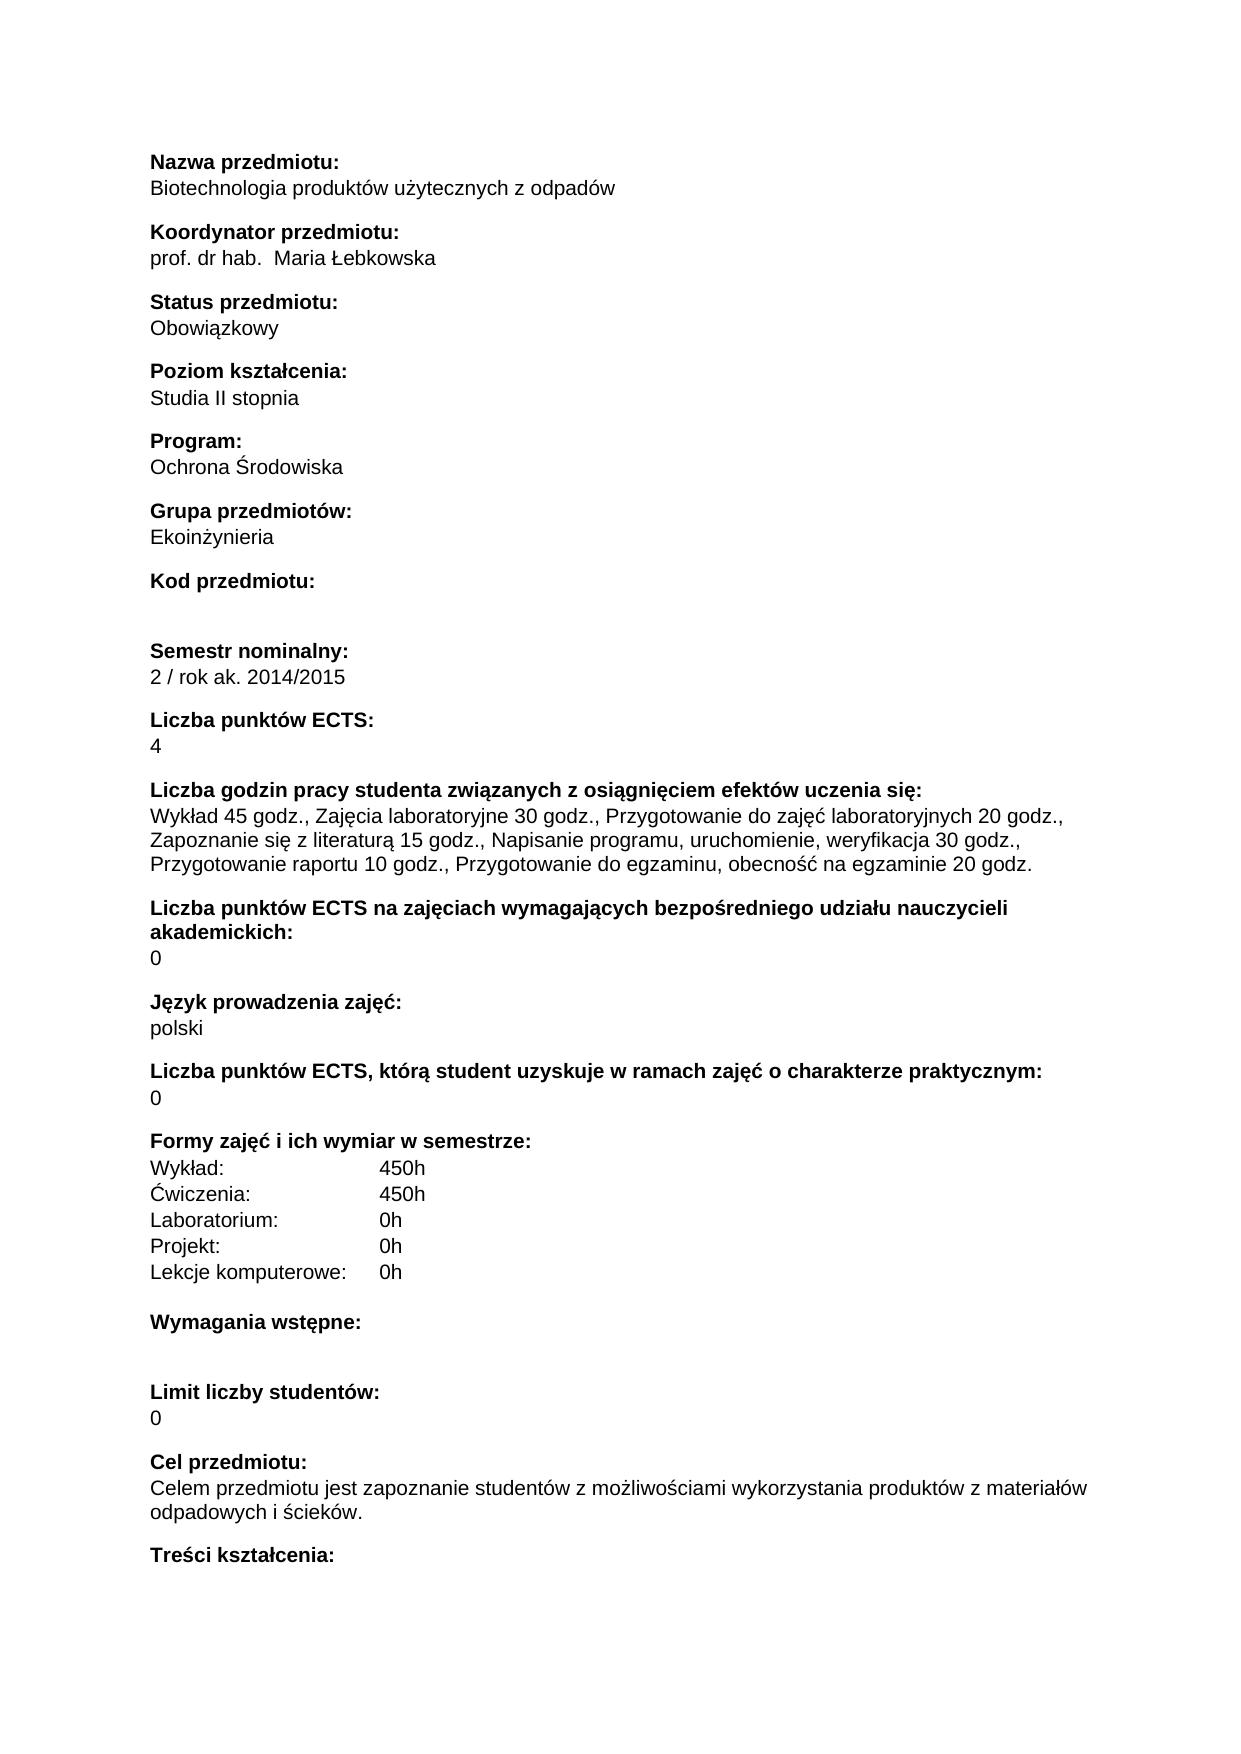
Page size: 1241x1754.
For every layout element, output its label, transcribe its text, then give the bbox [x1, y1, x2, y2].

text Semestr nominalny: [150, 638, 1090, 662]
text Wykład 45 godz., Zajęcia laboratoryjne 30 godz., Przygotowanie do zajęć laboratoryjnych 20 godz., Zapoznanie się z literaturą 15 godz., Napisanie programu, uruchomienie, weryfikacja 30 godz., Przygotowanie raportu 10 godz., Przygotowanie do egzaminu, obecność na egzaminie 20 godz. [150, 804, 1090, 876]
table_cell 0h [369, 1232, 597, 1258]
text Wymagania wstępne: [150, 1310, 1090, 1334]
text Liczba godzin pracy studenta związanych z osiągnięciem efektów uczenia się: [150, 778, 1090, 802]
text Koordynator przedmiotu: [150, 220, 1090, 244]
text Celem przedmiotu jest zapoznanie studentów z możliwościami wykorzystania produktów z materiałów odpadowych i ścieków. [150, 1476, 1090, 1523]
text Program: [150, 429, 1090, 453]
text Studia II stopnia [150, 385, 1090, 409]
text Nazwa przedmiotu: [150, 150, 1090, 174]
text Liczba punktów ECTS na zajęciach wymagających bezpośredniego udziału nauczycieli akademickich: [150, 896, 1090, 944]
table_cell Laboratorium: [140, 1208, 367, 1232]
text prof. dr hab. Maria Łebkowska [150, 246, 1090, 270]
text Treści kształcenia: [150, 1543, 1090, 1567]
table_header 450h [369, 1156, 597, 1180]
text Ochrona Środowiska [150, 455, 1090, 479]
text 0 [150, 1406, 1090, 1430]
text Liczba punktów ECTS: [150, 708, 1090, 732]
text 4 [150, 734, 1090, 758]
text Biotechnologia produktów użytecznych z odpadów [150, 176, 1090, 200]
table_cell 450h [369, 1180, 597, 1206]
text polski [150, 1016, 1090, 1039]
text Status przedmiotu: [150, 289, 1090, 313]
text Ekoinżynieria [150, 525, 1090, 549]
text Cel przedmiotu: [150, 1449, 1090, 1473]
text Grupa przedmiotów: [150, 499, 1090, 523]
text 0 [150, 1085, 1090, 1109]
text Kod przedmiotu: [150, 569, 1090, 593]
text 0 [150, 946, 1090, 970]
table_header Wykład: [140, 1156, 367, 1180]
text 2 / rok ak. 2014/2015 [150, 664, 1090, 688]
table_cell Projekt: [140, 1234, 367, 1258]
text Liczba punktów ECTS, którą student uzyskuje w ramach zajęć o charakterze praktycznym: [150, 1059, 1090, 1083]
text Język prowadzenia zajęć: [150, 989, 1090, 1013]
table_cell Lekcje komputerowe: [140, 1260, 367, 1284]
table_cell 0h [369, 1258, 597, 1284]
table_cell Ćwiczenia: [140, 1182, 367, 1206]
table_cell 0h [369, 1206, 597, 1232]
text Obowiązkowy [150, 316, 1090, 339]
text Poziom kształcenia: [150, 359, 1090, 383]
text Limit liczby studentów: [150, 1380, 1090, 1404]
text Formy zajęć i ich wymiar w semestrze: [150, 1129, 1090, 1153]
